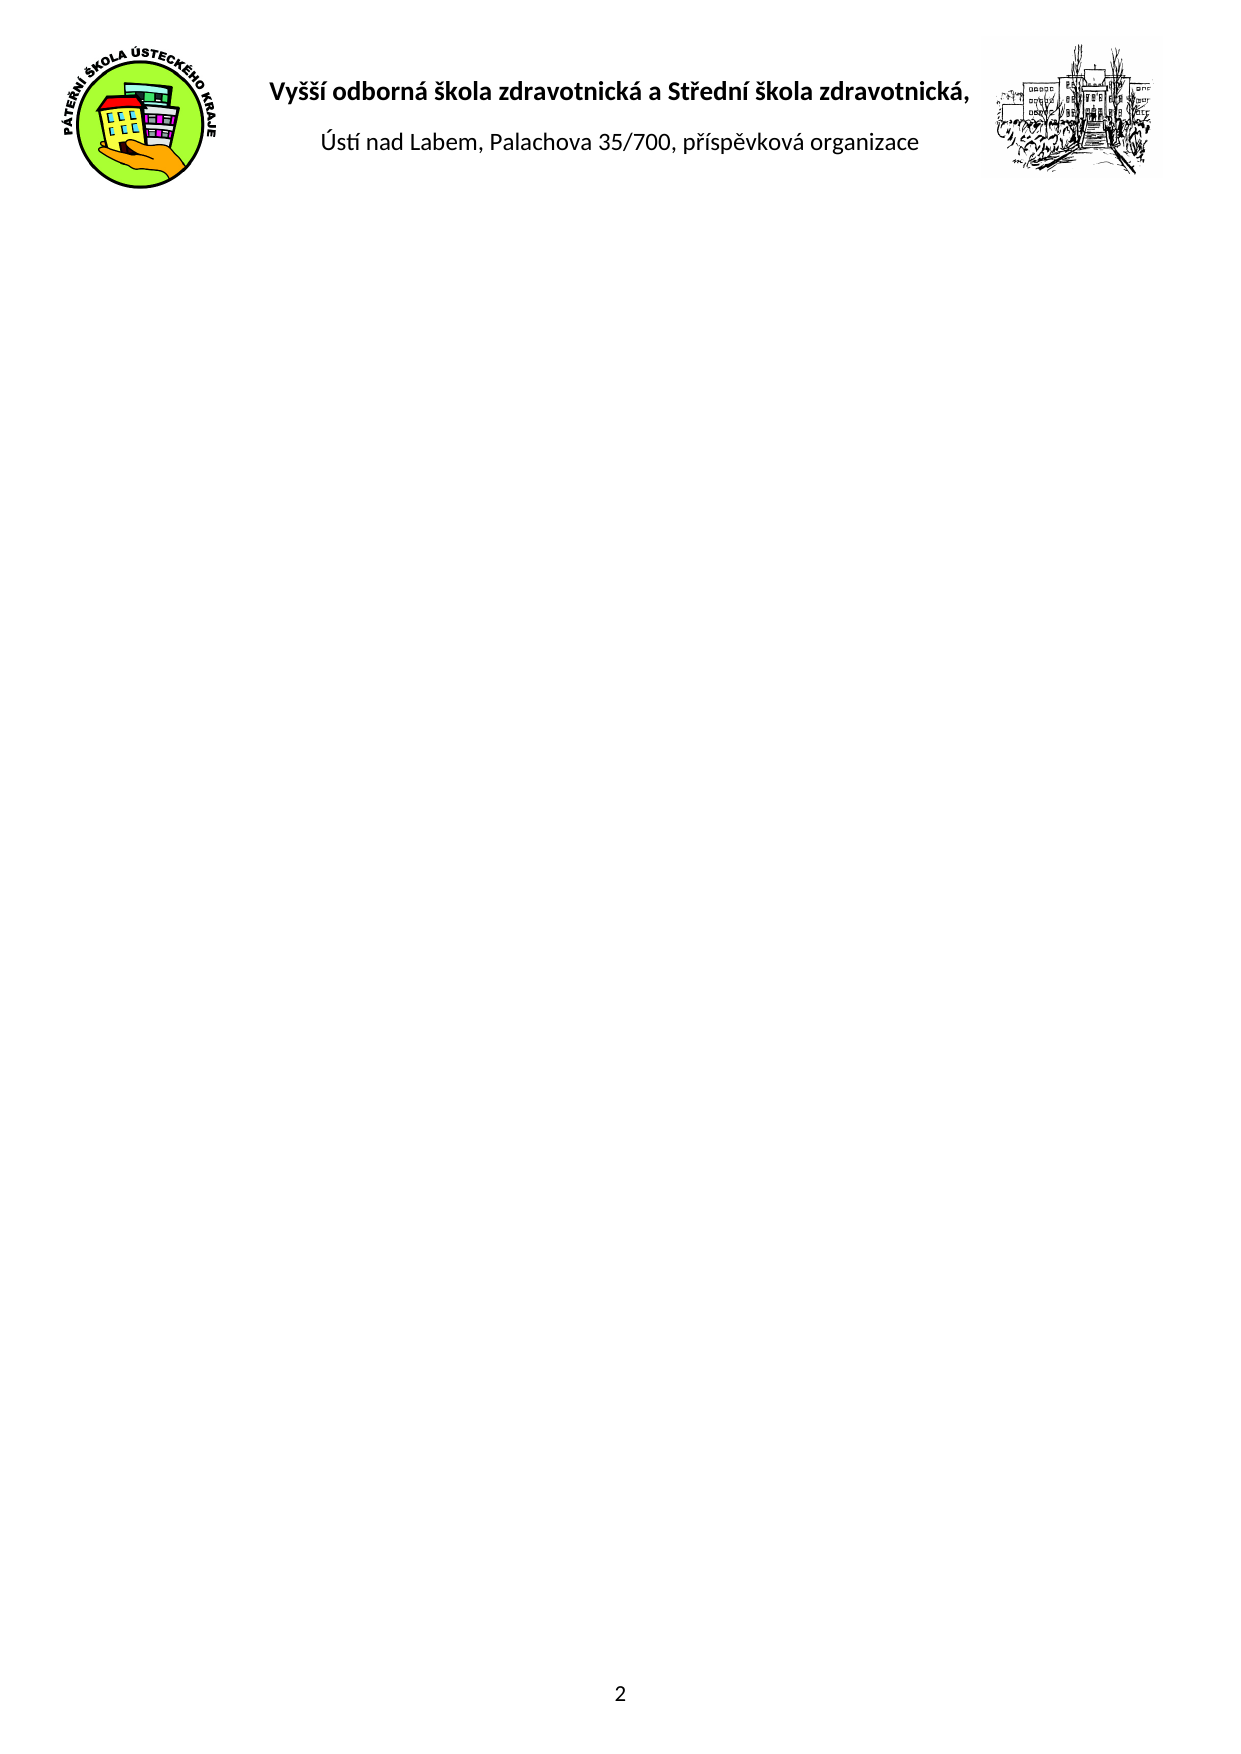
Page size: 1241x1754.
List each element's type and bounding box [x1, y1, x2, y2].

picture [49, 29, 228, 208]
picture [981, 36, 1163, 178]
